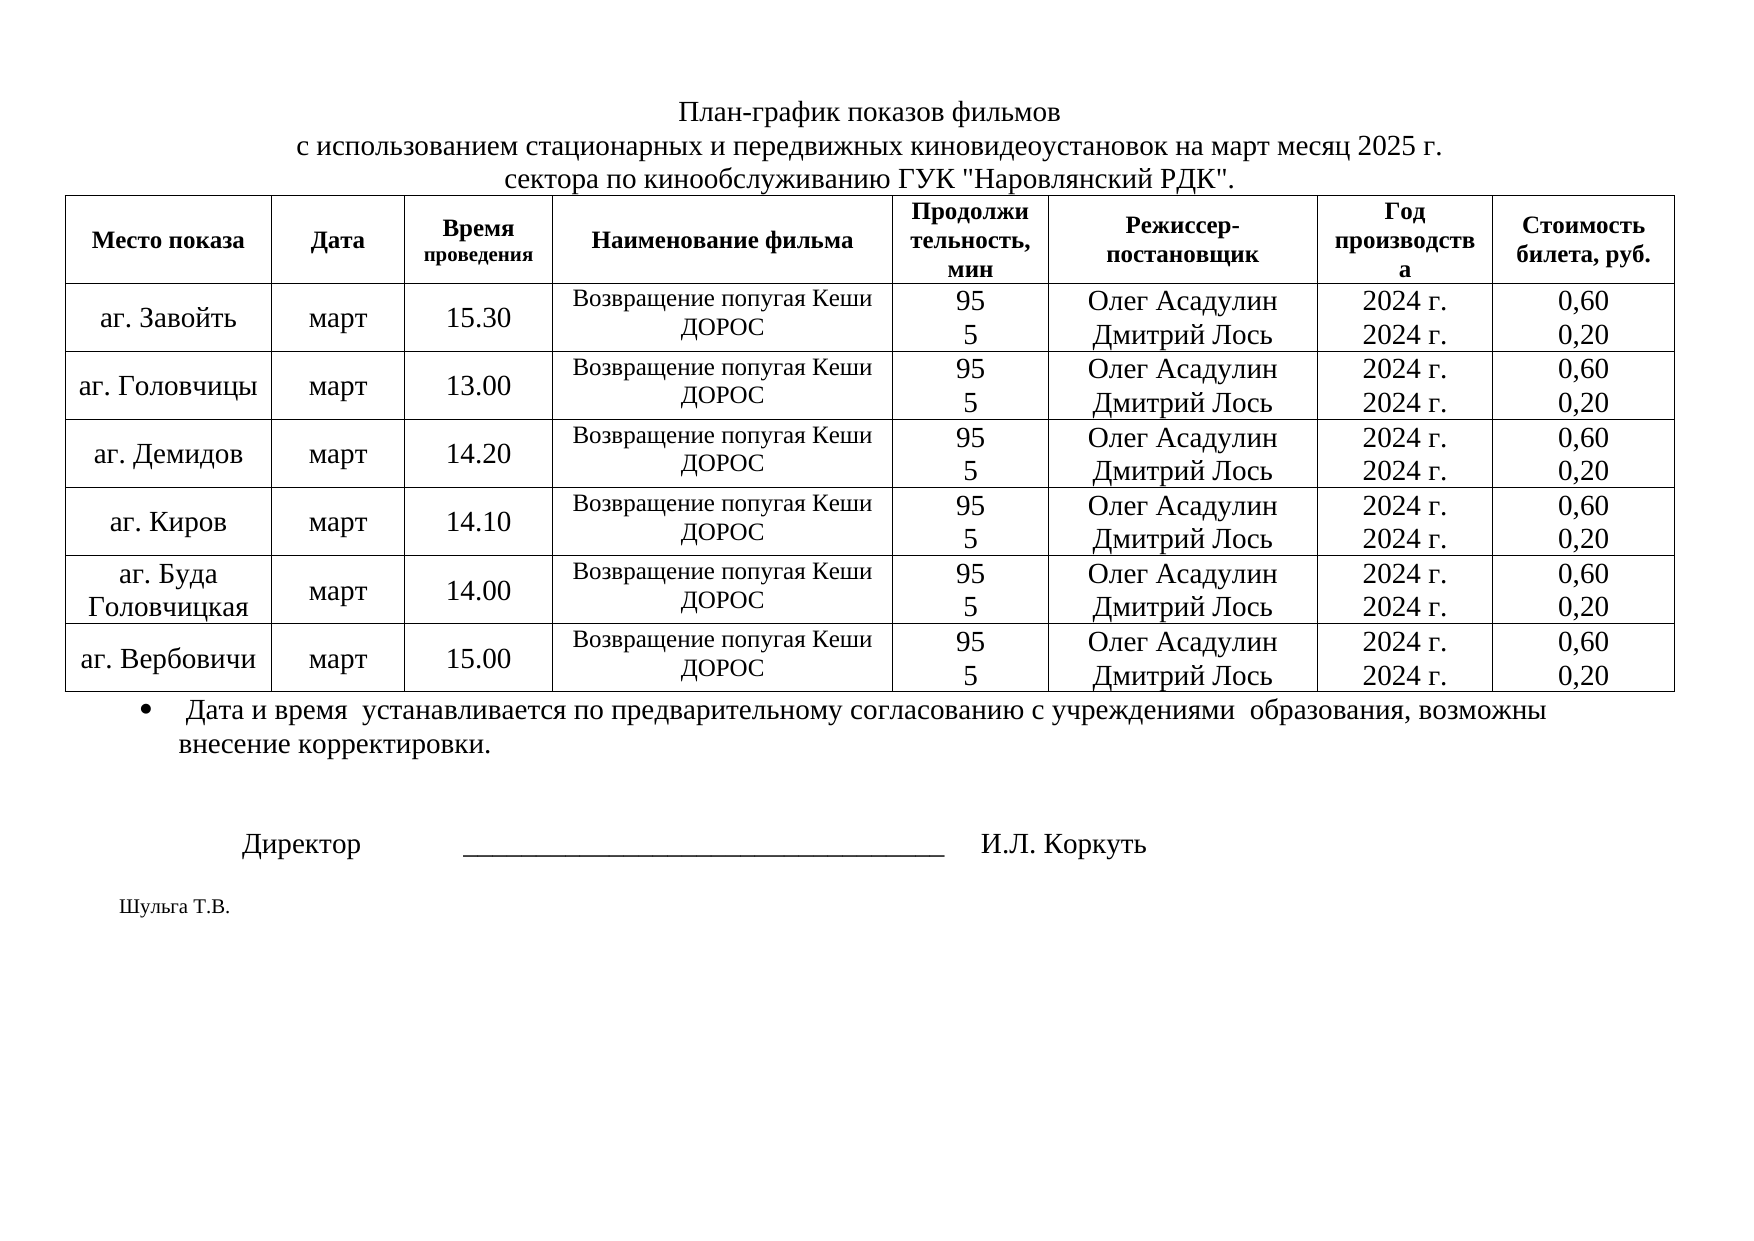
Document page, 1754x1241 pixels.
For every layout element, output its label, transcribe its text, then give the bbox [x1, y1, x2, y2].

table_cell 95 5 [893, 624, 1048, 691]
table_cell 13.00 [405, 352, 552, 419]
table_header Дата [272, 196, 404, 282]
table_cell 15.30 [405, 284, 552, 351]
table_cell 0,60 0,20 [1493, 420, 1674, 487]
table_cell март [272, 488, 404, 555]
table_cell Олег Асадулин Дмитрий Лось [1049, 352, 1317, 419]
table_cell 2024 г. 2024 г. [1318, 624, 1492, 691]
table_cell Олег Асадулин Дмитрий Лось [1049, 420, 1317, 487]
table_cell 0,60 0,20 [1493, 488, 1674, 555]
table_cell Возвращение попугая Кеши ДОРОС [553, 556, 892, 623]
table_cell 0,60 0,20 [1493, 556, 1674, 623]
table_cell март [272, 624, 404, 691]
table_cell 2024 г. 2024 г. [1318, 352, 1492, 419]
table_cell 2024 г. 2024 г. [1318, 420, 1492, 487]
list Дата и время устанавливается по предварительному согласованию с учреждениями образования, возможны внесение корректировки. [141, 692, 1636, 759]
table_cell 0,60 0,20 [1493, 352, 1674, 419]
table_cell 0,60 0,20 [1493, 284, 1674, 351]
table_cell 2024 г. 2024 г. [1318, 556, 1492, 623]
table_header Наименование фильма [553, 196, 892, 282]
table_header Режиссер-постановщик [1049, 196, 1317, 282]
table_header Год производства [1318, 196, 1492, 282]
table_cell Возвращение попугая Кеши ДОРОС [553, 420, 892, 487]
table_cell Возвращение попугая Кеши ДОРОС [553, 352, 892, 419]
table_cell 15.00 [405, 624, 552, 691]
table_cell март [272, 420, 404, 487]
table_cell март [272, 284, 404, 351]
table_cell Олег Асадулин Дмитрий Лось [1049, 284, 1317, 351]
table_cell 2024 г. 2024 г. [1318, 284, 1492, 351]
table_cell март [272, 556, 404, 623]
table_header Продолжи тельность, мин [893, 196, 1048, 282]
text План-график показов фильмов [103, 94, 1636, 128]
text Директор _________________________________ И.Л. Коркуть [103, 826, 1636, 860]
table_cell 95 5 [893, 352, 1048, 419]
table_cell март [272, 352, 404, 419]
table_cell 0,60 0,20 [1493, 624, 1674, 691]
table_cell аг. Завойть [66, 284, 271, 351]
table_cell 95 5 [893, 556, 1048, 623]
table_cell Олег Асадулин Дмитрий Лось [1049, 624, 1317, 691]
text сектора по кинообслуживанию ГУК "Наровлянский РДК". [103, 162, 1636, 195]
table_cell аг. Киров [66, 488, 271, 555]
table_cell Возвращение попугая Кеши ДОРОС [553, 624, 892, 691]
table_cell 14.20 [405, 420, 552, 487]
table_cell 95 5 [893, 420, 1048, 487]
table_cell 95 5 [893, 284, 1048, 351]
table_header Время проведения [405, 196, 552, 282]
text Шульга Т.В. [103, 893, 1636, 918]
table_cell Олег Асадулин Дмитрий Лось [1049, 556, 1317, 623]
table_cell 2024 г. 2024 г. [1318, 488, 1492, 555]
table_cell аг. Буда Головчицкая [66, 556, 271, 623]
table_cell аг. Вербовичи [66, 624, 271, 691]
table_cell 14.00 [405, 556, 552, 623]
table_cell Возвращение попугая Кеши ДОРОС [553, 488, 892, 555]
table_header Место показа [66, 196, 271, 282]
table_cell 95 5 [893, 488, 1048, 555]
text с использованием стационарных и передвижных киновидеоустановок на март месяц 2025 г. [103, 128, 1636, 162]
table_cell аг. Головчицы [66, 352, 271, 419]
table_cell Олег Асадулин Дмитрий Лось [1049, 488, 1317, 555]
table_cell Возвращение попугая Кеши ДОРОС [553, 284, 892, 351]
table_cell аг. Демидов [66, 420, 271, 487]
table_header Стоимость билета, руб. [1493, 196, 1674, 282]
table_cell 14.10 [405, 488, 552, 555]
